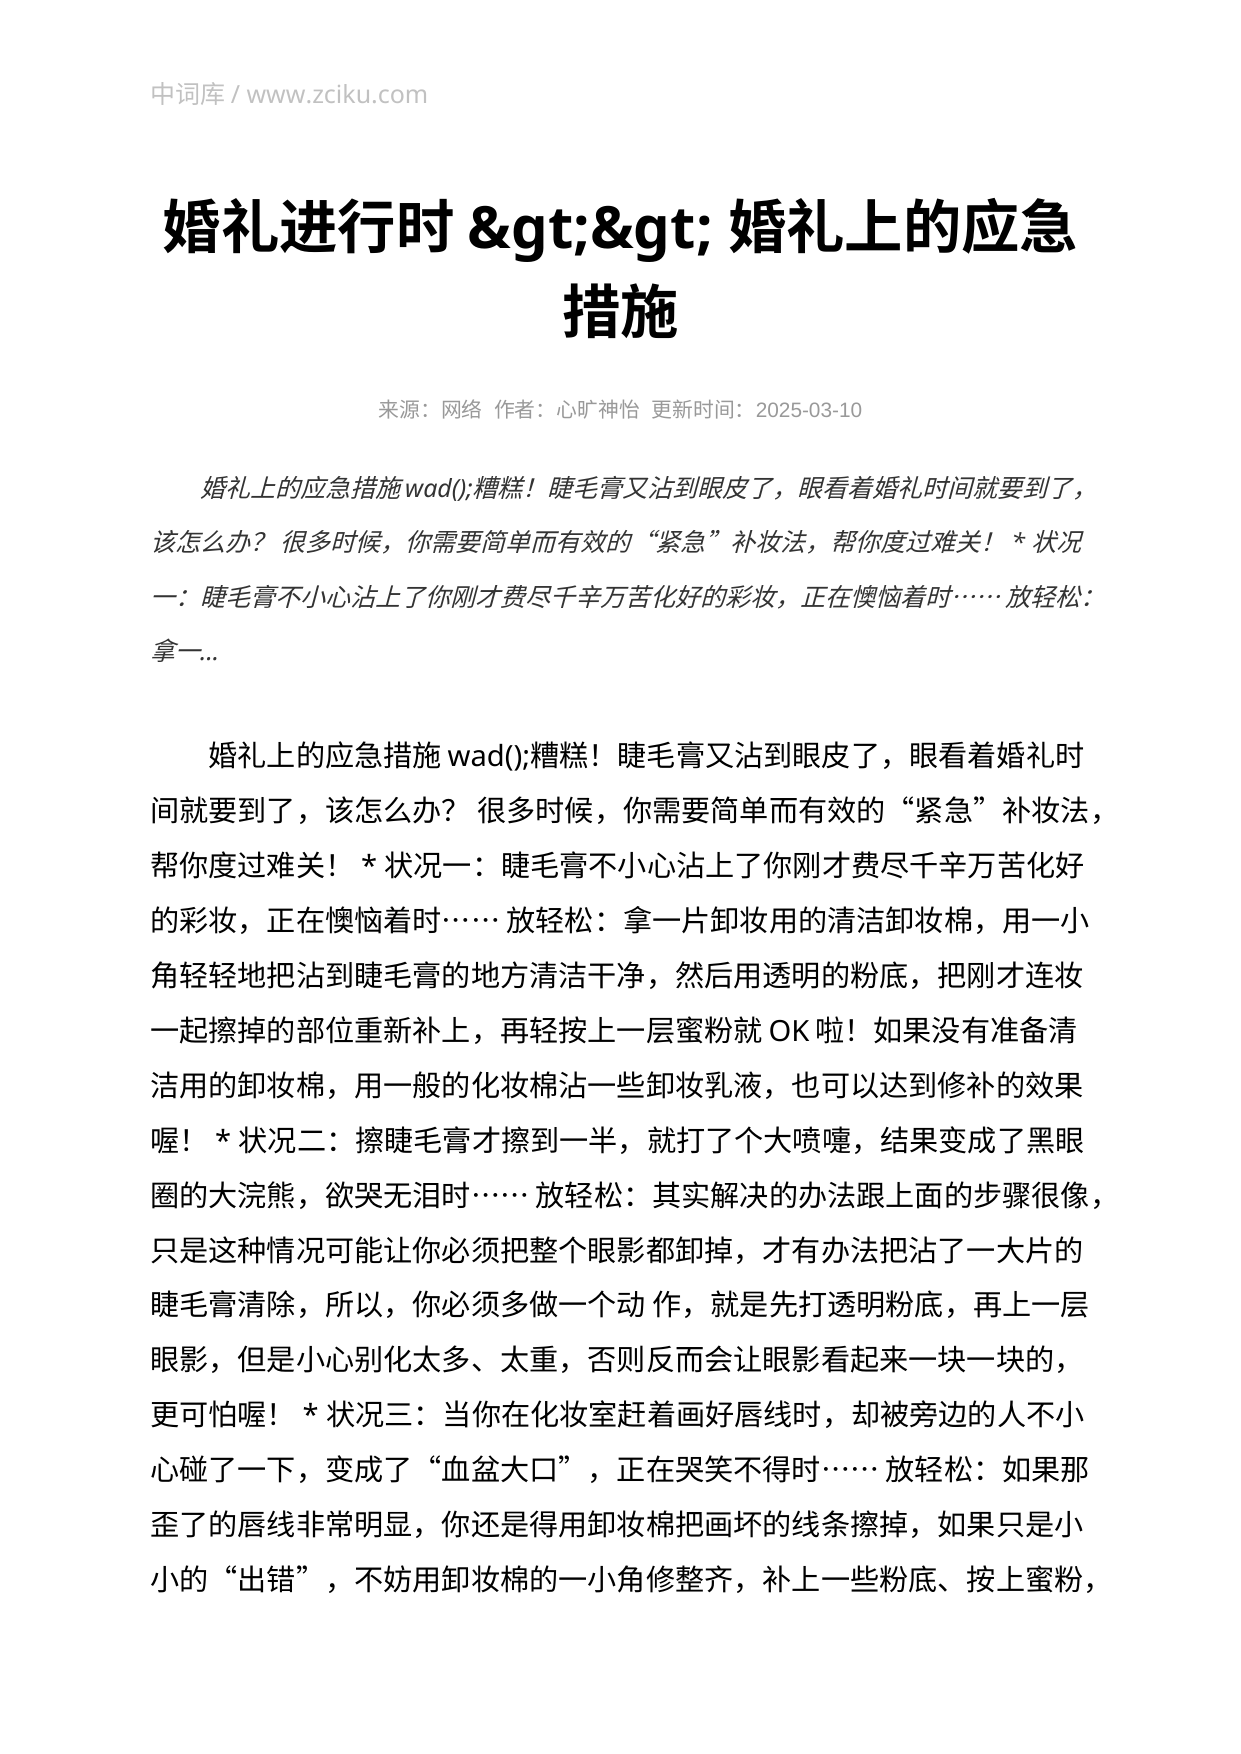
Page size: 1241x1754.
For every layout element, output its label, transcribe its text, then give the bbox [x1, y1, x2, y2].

text 来源：网络 作者：心旷神怡 更新时间：2025-03-10 [150, 397, 1090, 421]
text 婚礼上的应急措施wad();糟糕！睫毛膏又沾到眼皮了，眼看着婚礼时间就要到了，该怎么办？ 很多时候，你需要简单而有效的“紧急”补妆法，帮你度过难关！ * 状况一：睫毛膏不小心沾上了你刚才费尽千辛万苦化好的彩妆，正在懊恼着时…… 放轻松：拿一... [150, 468, 1090, 668]
subtitle 婚礼进行时 &gt;&gt; 婚礼上的应急措施 [150, 181, 1090, 351]
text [150, 733, 1090, 1599]
